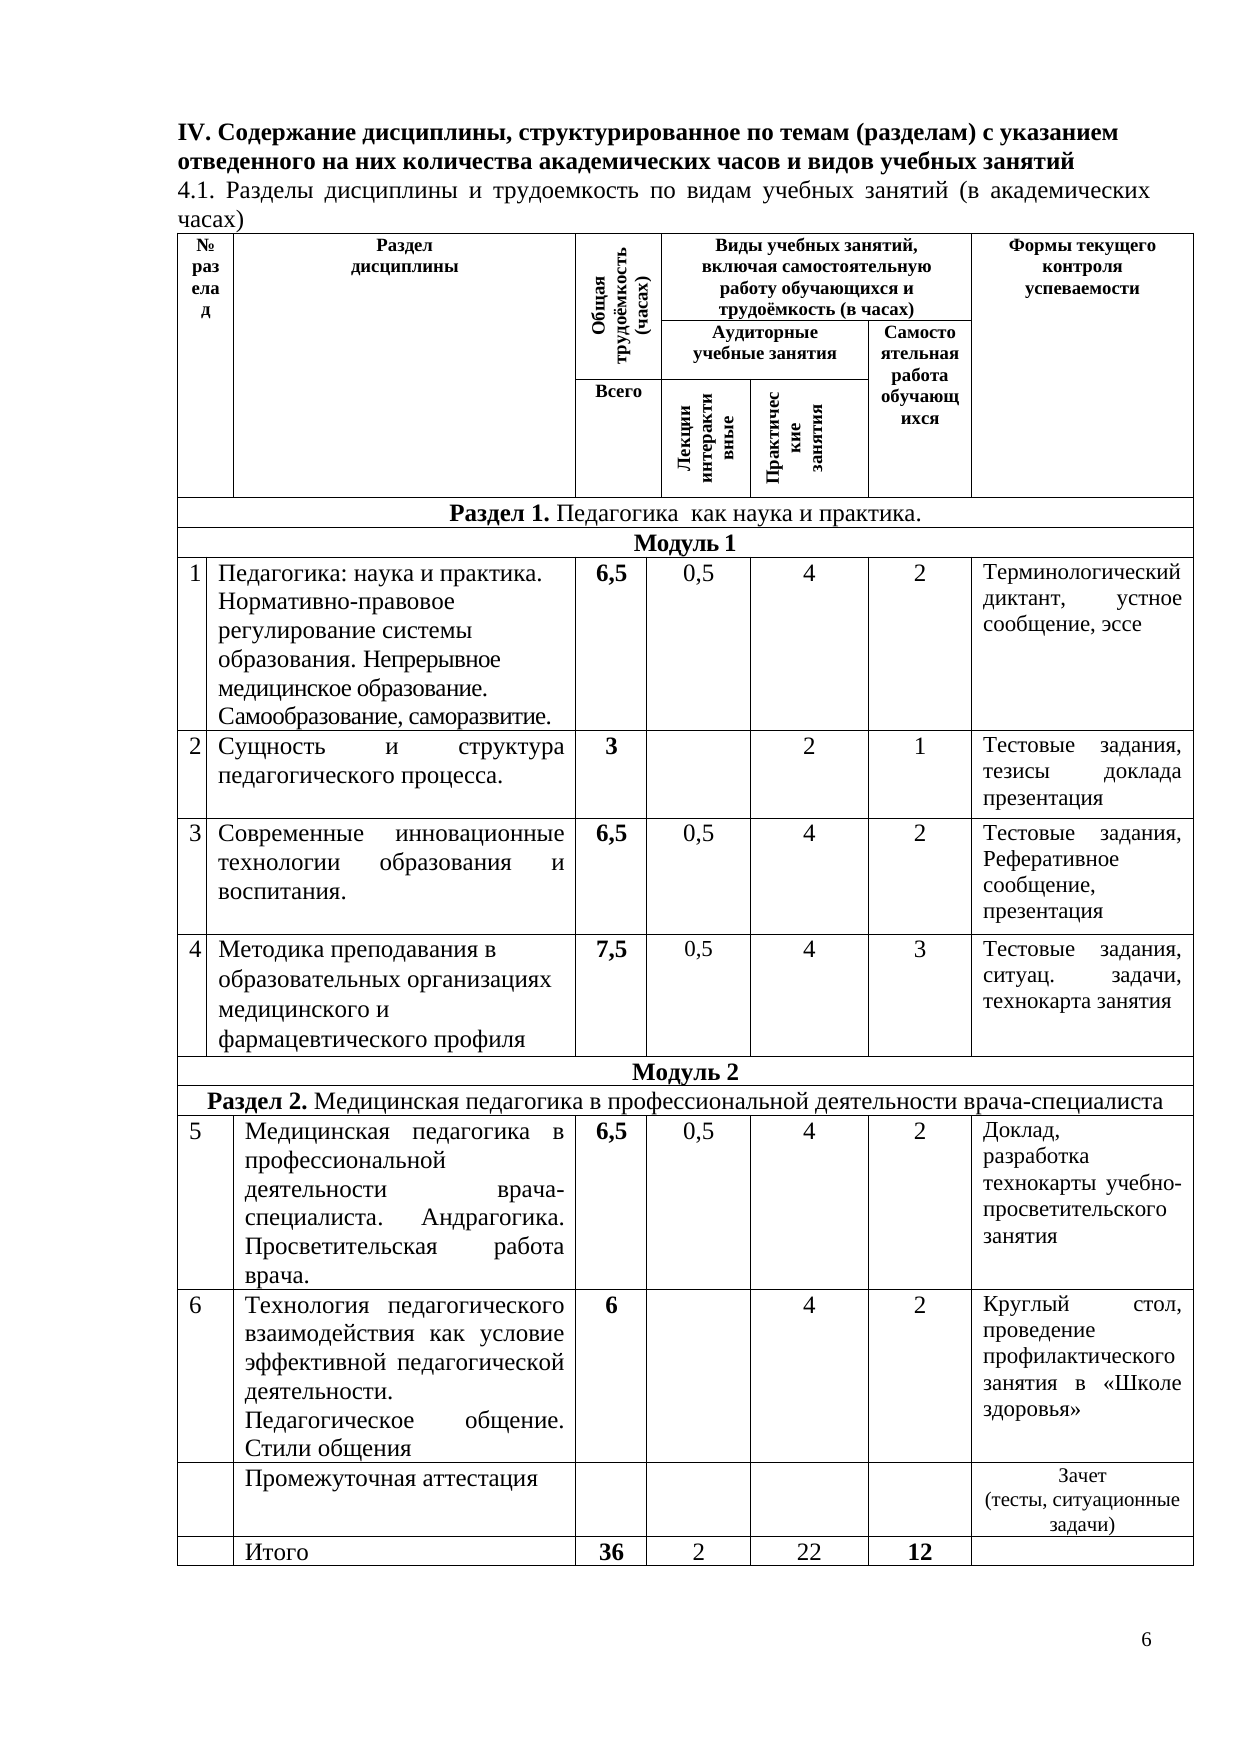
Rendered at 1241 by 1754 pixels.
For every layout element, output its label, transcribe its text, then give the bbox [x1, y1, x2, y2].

table_cell Раздел 2. Медицинская педагогика в профессиональной деятельности врача-специалиста [178, 1086, 1193, 1115]
table_cell Аудиторные учебные занятия [662, 321, 868, 379]
table_cell 6,5 [576, 1116, 646, 1289]
table_header Виды учебных занятий, включая самостоятельную работу обучающихся и трудоёмкость (в часах) [662, 234, 971, 320]
table_cell Терминологический диктант, устное сообщение, эссе [972, 558, 1193, 730]
table_cell Сущность и структура педагогического процесса. [207, 731, 575, 817]
table_header Общая трудоёмкость (часах) [576, 234, 661, 379]
table_header Раздел дисциплины [234, 234, 575, 497]
table_cell Лекции интерактивные [662, 380, 750, 497]
table_cell 6,5 [576, 558, 646, 730]
table_cell [647, 1290, 750, 1462]
table_cell 2 [869, 819, 971, 933]
table_cell 2 [869, 1116, 971, 1289]
table_cell Практические занятия [751, 380, 868, 497]
table_cell [647, 1463, 750, 1536]
table_cell Промежуточная аттестация [234, 1463, 575, 1536]
table_cell [178, 1463, 233, 1536]
table_cell 4 [751, 1290, 868, 1462]
table_cell 4 [751, 1116, 868, 1289]
table_cell 1 [178, 558, 206, 730]
table_cell 4 [751, 558, 868, 730]
table_cell Тестовые задания, тезисы доклада презентация [972, 731, 1193, 817]
text IV. Содержание дисциплины, структурированное по темам (разделам) с указанием отведенного на них количества академических часов и видов учебных занятий [177, 117, 1152, 175]
table_cell 36 [576, 1537, 646, 1565]
table_cell 0,5 [647, 935, 750, 1056]
table_cell 4 [751, 819, 868, 933]
table_cell 2 [751, 731, 868, 817]
table_cell Итого [234, 1537, 575, 1565]
table_cell Модуль 1 [178, 528, 1193, 557]
table_cell 1 [869, 731, 971, 817]
table_cell 6 [178, 1290, 233, 1462]
table_cell Методика преподавания в образовательных организациях медицинского и фармацевтического профиля [207, 935, 575, 1056]
table_cell 2 [647, 1537, 750, 1565]
table_cell [576, 1463, 646, 1536]
table_cell [647, 731, 750, 817]
table_cell Модуль 2 [178, 1057, 1193, 1085]
table_cell Зачет (тесты, ситуационные задачи) [972, 1463, 1193, 1536]
table_cell Современные инновационные технологии образования и воспитания. [207, 819, 575, 933]
table_cell 3 [576, 731, 646, 817]
table_cell 3 [178, 819, 206, 933]
table_cell 4 [751, 935, 868, 1056]
table_cell 22 [751, 1537, 868, 1565]
table_cell [751, 1463, 868, 1536]
table_cell 2 [869, 558, 971, 730]
table_cell Раздел 1. Педагогика как наука и практика. [178, 498, 1193, 527]
table_header № разелад [178, 234, 233, 497]
table_cell Педагогика: наука и практика. Нормативно-правовое регулирование системы образования. Непрерывное медицинское образование. Самообразование, саморазвитие. [207, 558, 575, 730]
table_header Формы текущего контроля успеваемости [972, 234, 1193, 497]
table_cell Технология педагогического взаимодействия как условие эффективной педагогической деятельности. Педагогическое общение. Стили общения [234, 1290, 575, 1462]
table_cell 6,5 [576, 819, 646, 933]
table_cell 7,5 [576, 935, 646, 1056]
text 4.1. Разделы дисциплины и трудоемкость по видам учебных занятий (в академических часах) [177, 175, 1152, 232]
table_cell 0,5 [647, 558, 750, 730]
table_cell Самостоятельная работа обучающихся [869, 321, 971, 497]
table_cell 12 [869, 1537, 971, 1565]
table_cell 0,5 [647, 819, 750, 933]
table_cell [972, 1537, 1193, 1565]
table_cell 6 [576, 1290, 646, 1462]
table_cell Тестовые задания, Реферативное сообщение, презентация [972, 819, 1193, 933]
table_cell 2 [869, 1290, 971, 1462]
table_cell [178, 1537, 233, 1565]
table_cell Тестовые задания, ситуац. задачи, технокарта занятия [972, 935, 1193, 1056]
table_cell 0,5 [647, 1116, 750, 1289]
table_cell 3 [869, 935, 971, 1056]
table_cell 4 [178, 935, 206, 1056]
table_cell Всего [576, 380, 661, 497]
table_cell 2 [178, 731, 206, 817]
table_cell Круглый стол, проведение профилактического занятия в «Школе здоровья» [972, 1290, 1193, 1462]
table_cell 5 [178, 1116, 233, 1289]
table_cell Доклад, разработка технокарты учебно-просветительского занятия [972, 1116, 1193, 1289]
table_cell [869, 1463, 971, 1536]
table_cell Медицинская педагогика в профессиональной деятельности врача-специалиста. Андрагогика. Просветительская работа врача. [234, 1116, 575, 1289]
